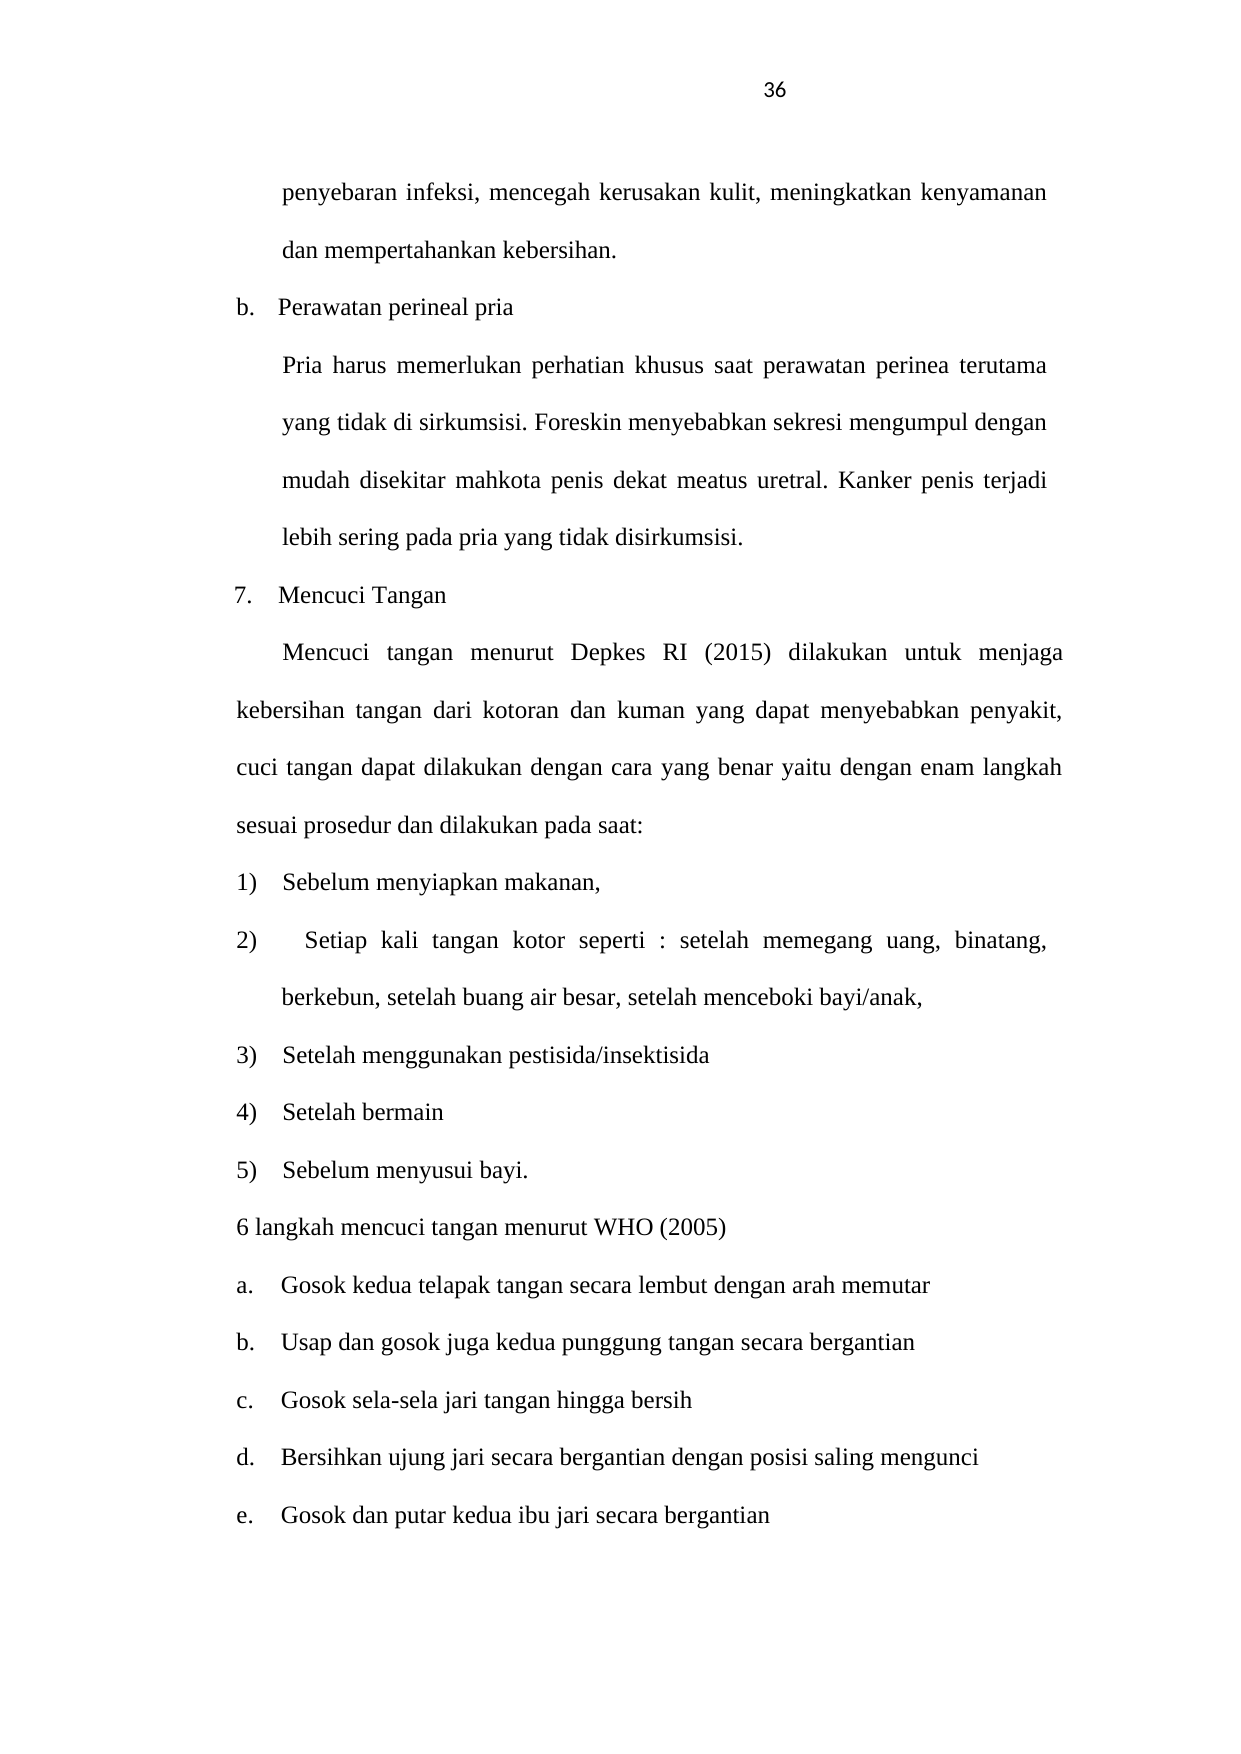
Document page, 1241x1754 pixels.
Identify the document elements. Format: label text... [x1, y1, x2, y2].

list Perawatan perineal pria [236, 292, 1048, 321]
list Sebelum menyiapkan makanan, [236, 867, 1048, 896]
list Setelah menggunakan pestisida/insektisida [236, 1040, 1048, 1068]
list Mencuci Tangan [234, 580, 1048, 608]
text Mencuci tangan menurut Depkes RI (2015) dilakukan untuk menjaga kebersihan tangan dari kotoran dan kuman yang dapat menyebabkan penyakit, cuci tangan dapat dilakukan dengan cara yang benar yaitu dengan enam langkah sesuai prosedur dan dilakukan pada saat: [236, 637, 1063, 838]
list Setiap kali tangan kotor seperti : setelah memegang uang, binatang, berkebun, setelah buang air besar, setelah menceboki bayi/anak, [236, 925, 1048, 1011]
list Gosok dan putar kedua ibu jari secara bergantian [236, 1500, 1048, 1528]
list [282, 177, 1048, 263]
list 6 langkah mencuci tangan menurut WHO (2005) [236, 1212, 1048, 1241]
list Gosok kedua telapak tangan secara lembut dengan arah memutar [236, 1270, 1048, 1298]
list Sebelum menyusui bayi. [236, 1155, 1048, 1183]
list Setelah bermain [236, 1097, 1048, 1126]
list Gosok sela-sela jari tangan hingga bersih [236, 1385, 1048, 1413]
list Usap dan gosok juga kedua punggung tangan secara bergantian [236, 1327, 1048, 1356]
list Pria harus memerlukan perhatian khusus saat perawatan perinea terutama yang tidak di sirkumsisi. Foreskin menyebabkan sekresi mengumpul dengan mudah disekitar mahkota penis dekat meatus uretral. Kanker penis terjadi lebih sering pada pria yang tidak disirkumsisi. [282, 350, 1048, 551]
list Bersihkan ujung jari secara bergantian dengan posisi saling mengunci [236, 1442, 1048, 1471]
